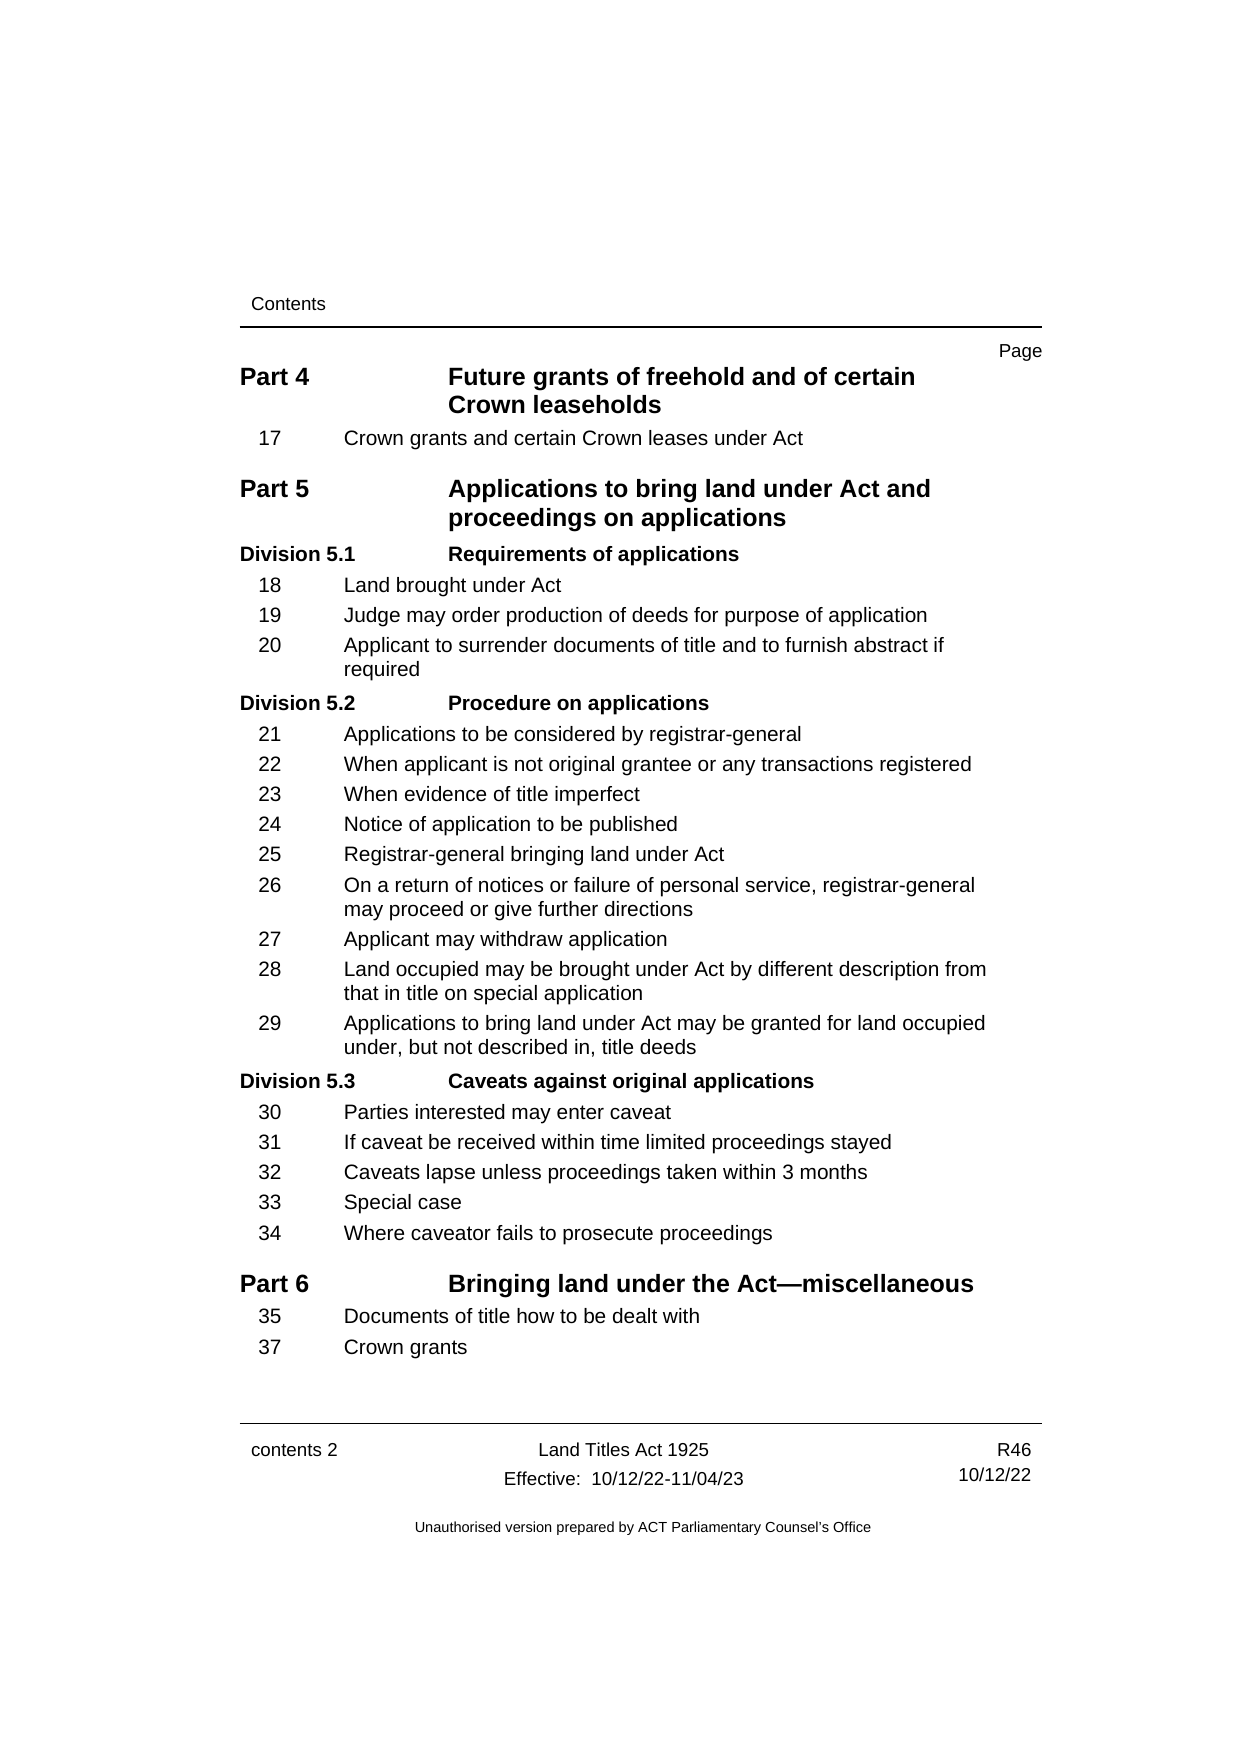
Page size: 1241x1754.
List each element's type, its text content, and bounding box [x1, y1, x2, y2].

text 17 Crown grants and certain Crown leases under Act 10 [239, 425, 996, 449]
text 34 Where caveator fails to prosecute proceedings 23 [239, 1220, 996, 1244]
text Part 5 Applications to bring land under Act and proceedings on applications 11 [239, 474, 996, 532]
text 31 If caveat be received within time limited proceedings stayed 21 [239, 1130, 996, 1154]
text 28 Land occupied may be brought under Act by different description from that in title on special application 19 [239, 957, 996, 1005]
text Part 4 Future grants of freehold and of certain Crown leaseholds 10 [239, 362, 996, 419]
text 23 When evidence of title imperfect 16 [239, 782, 996, 806]
text 33 Special case 22 [239, 1190, 996, 1214]
text 27 Applicant may withdraw application 19 [239, 927, 996, 951]
text 22 When applicant is not original grantee or any transactions registered 16 [239, 752, 996, 776]
text 18 Land brought under Act 11 [239, 572, 996, 596]
text Division 5.2 Procedure on applications 15 [239, 691, 996, 715]
text 25 Registrar-general bringing land under Act 18 [239, 842, 996, 866]
text 37 Crown grants 24 [239, 1334, 996, 1358]
text 21 Applications to be considered by registrar-general 15 [239, 721, 996, 745]
text 30 Parties interested may enter caveat 20 [239, 1099, 996, 1123]
text 35 Documents of title how to be dealt with 24 [239, 1304, 996, 1328]
text 32 Caveats lapse unless proceedings taken within 3 months 21 [239, 1160, 996, 1184]
text 26 On a return of notices or failure of personal service, registrar-general may proceed or give further directions 18 [239, 872, 996, 920]
text 24 Notice of application to be published 17 [239, 812, 996, 836]
text Division 5.3 Caveats against original applications 20 [239, 1069, 996, 1093]
text Part 6 Bringing land under the Act—miscellaneous 24 [239, 1269, 996, 1298]
text 20 Applicant to surrender documents of title and to furnish abstract if required 14 [239, 633, 996, 681]
text 29 Applications to bring land under Act may be granted for land occupied under, but not described in, title deeds 20 [239, 1011, 996, 1059]
text Division 5.1 Requirements of applications 11 [239, 542, 996, 566]
text 19 Judge may order production of deeds for purpose of application 14 [239, 603, 996, 627]
